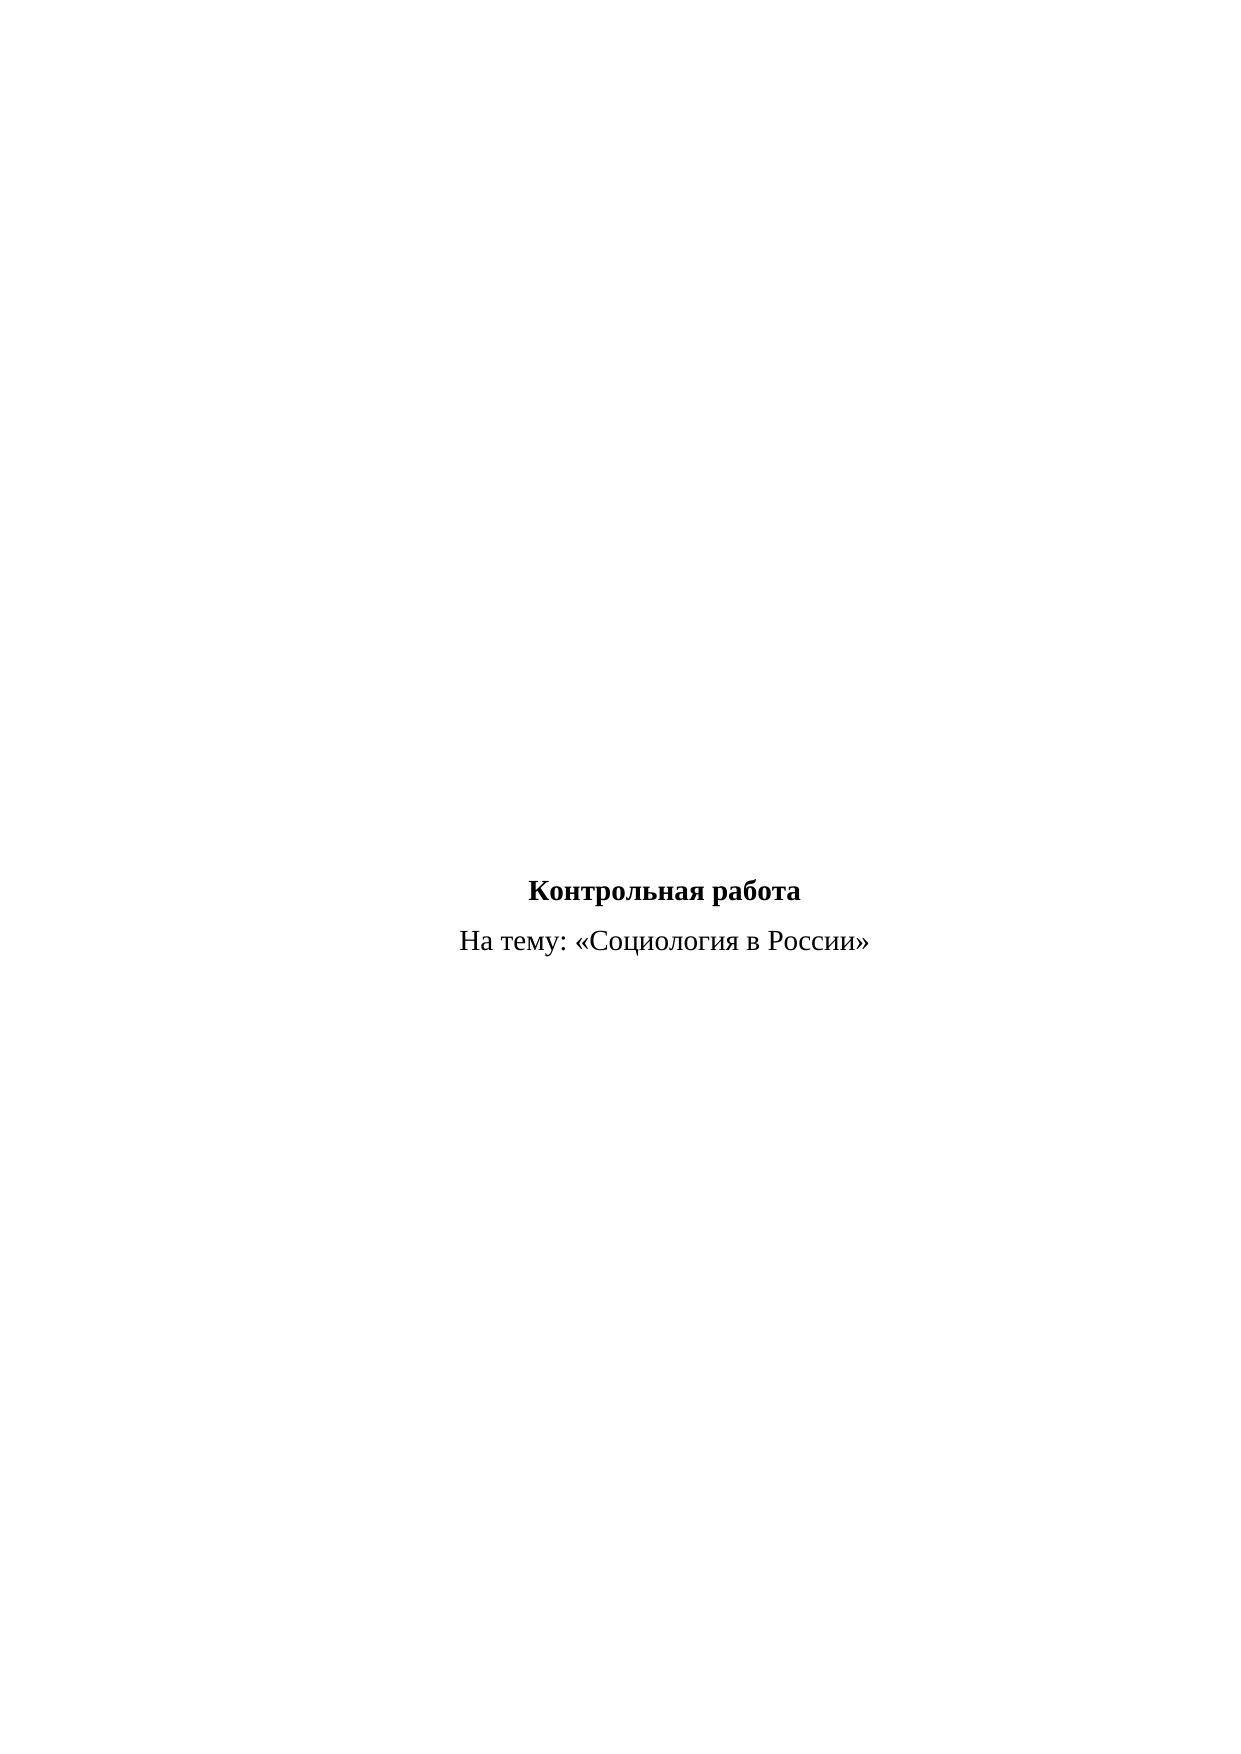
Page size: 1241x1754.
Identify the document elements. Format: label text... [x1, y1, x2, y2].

text На тему: «Социология в России» [177, 923, 1152, 957]
text Контрольная работа [177, 873, 1152, 906]
